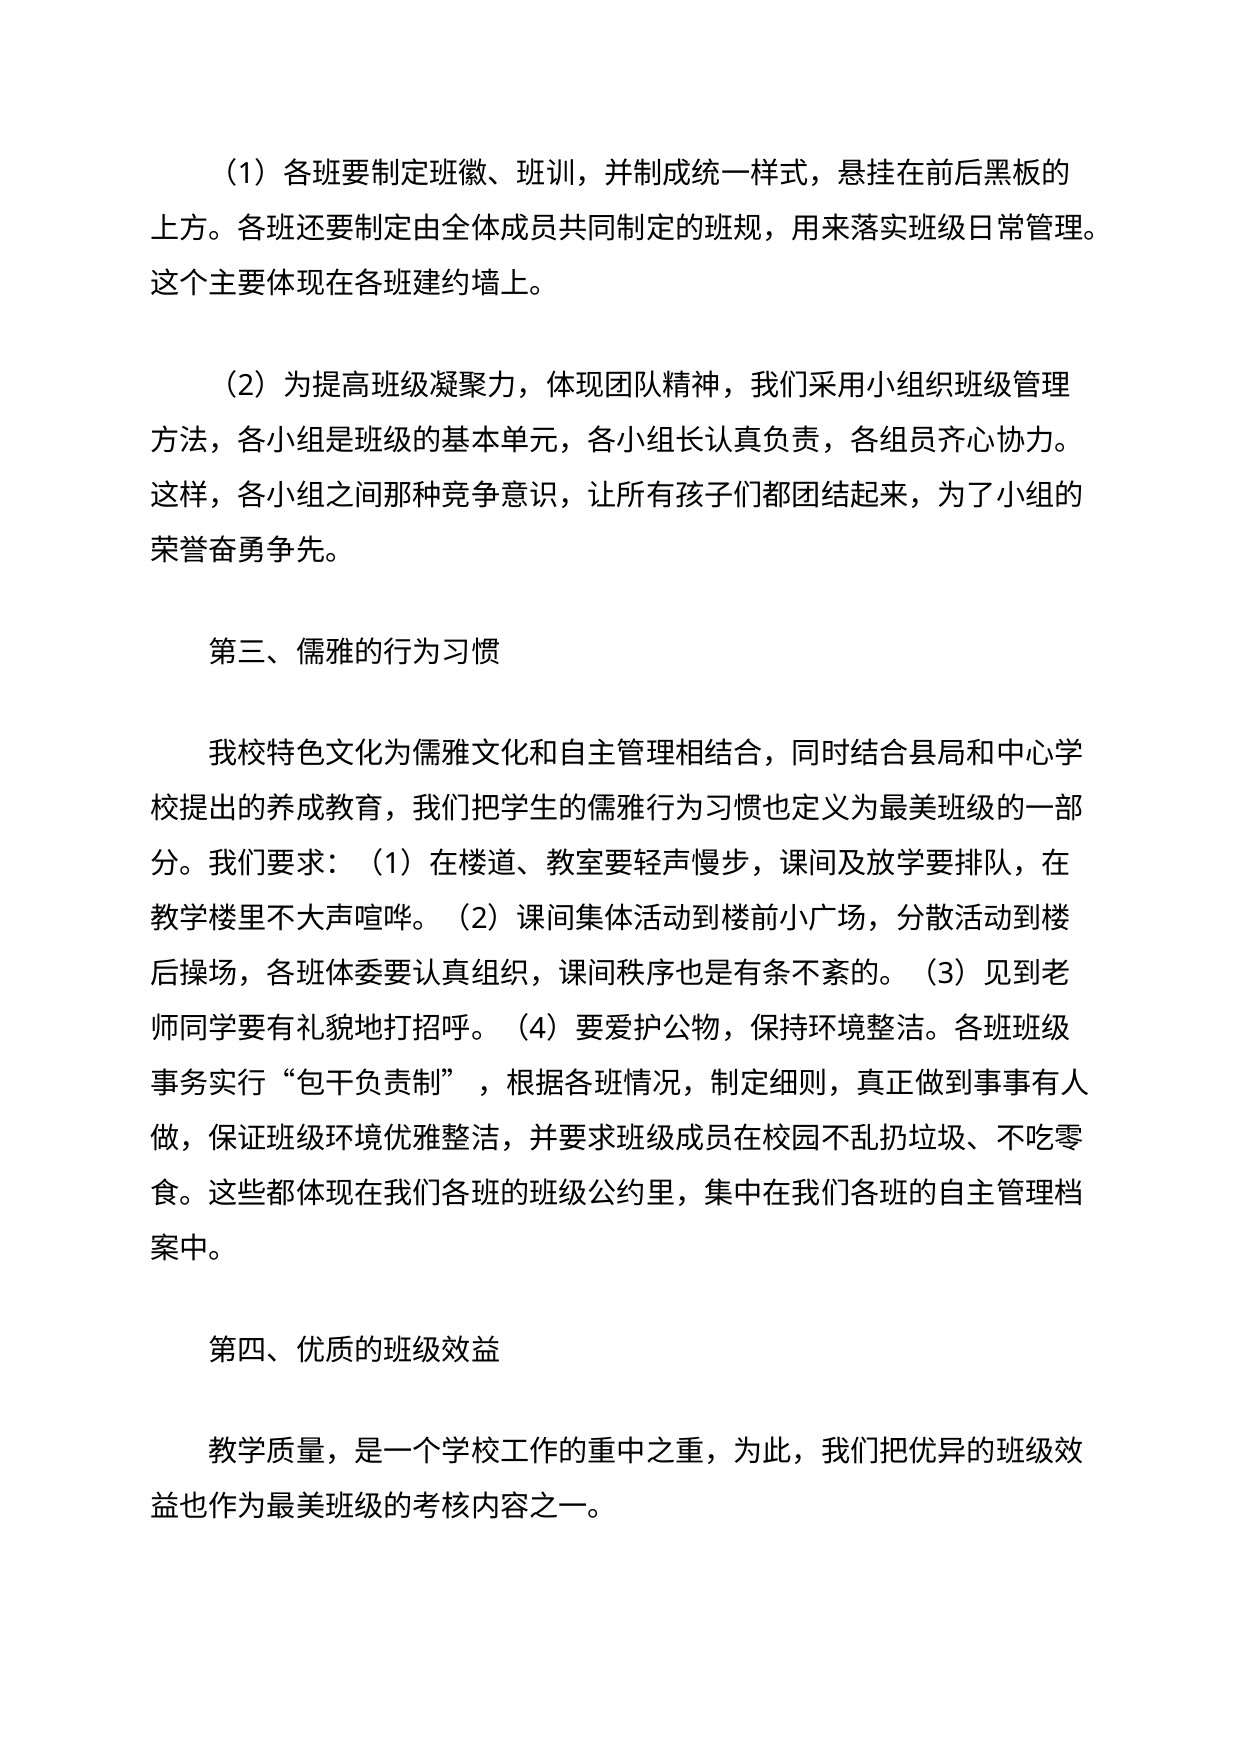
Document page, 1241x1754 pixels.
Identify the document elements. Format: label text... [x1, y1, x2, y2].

text 我校特色文化为儒雅文化和自主管理相结合，同时结合县局和中心学校提出的养成教育，我们把学生的儒雅行为习惯也定义为最美班级的一部分。我们要求：（1）在楼道、教室要轻声慢步，课间及放学要排队，在教学楼里不大声喧哗。（2）课间集体活动到楼前小广场，分散活动到楼后操场，各班体委要认真组织，课间秩序也是有条不紊的。（3）见到老师同学要有礼貌地打招呼。（4）要爱护公物，保持环境整洁。各班班级事务实行“包干负责制” ，根据各班情况，制定细则，真正做到事事有人做，保证班级环境优雅整洁，并要求班级成员在校园不乱扔垃圾、不吃零食。这些都体现在我们各班的班级公约里，集中在我们各班的自主管理档案中。 [150, 730, 1090, 1267]
text （2）为提高班级凝聚力，体现团队精神，我们采用小组织班级管理方法，各小组是班级的基本单元，各小组长认真负责，各组员齐心协力。这样，各小组之间那种竞争意识，让所有孩子们都团结起来，为了小组的荣誉奋勇争先。 [150, 362, 1090, 569]
text 第四、优质的班级效益 [150, 1326, 1090, 1368]
text 第三、儒雅的行为习惯 [150, 628, 1090, 671]
text 教学质量，是一个学校工作的重中之重，为此，我们把优异的班级效益也作为最美班级的考核内容之一。 [150, 1428, 1090, 1525]
text （1）各班要制定班徽、班训，并制成统一样式，悬挂在前后黑板的上方。各班还要制定由全体成员共同制定的班规，用来落实班级日常管理。这个主要体现在各班建约墙上。 [150, 150, 1090, 302]
